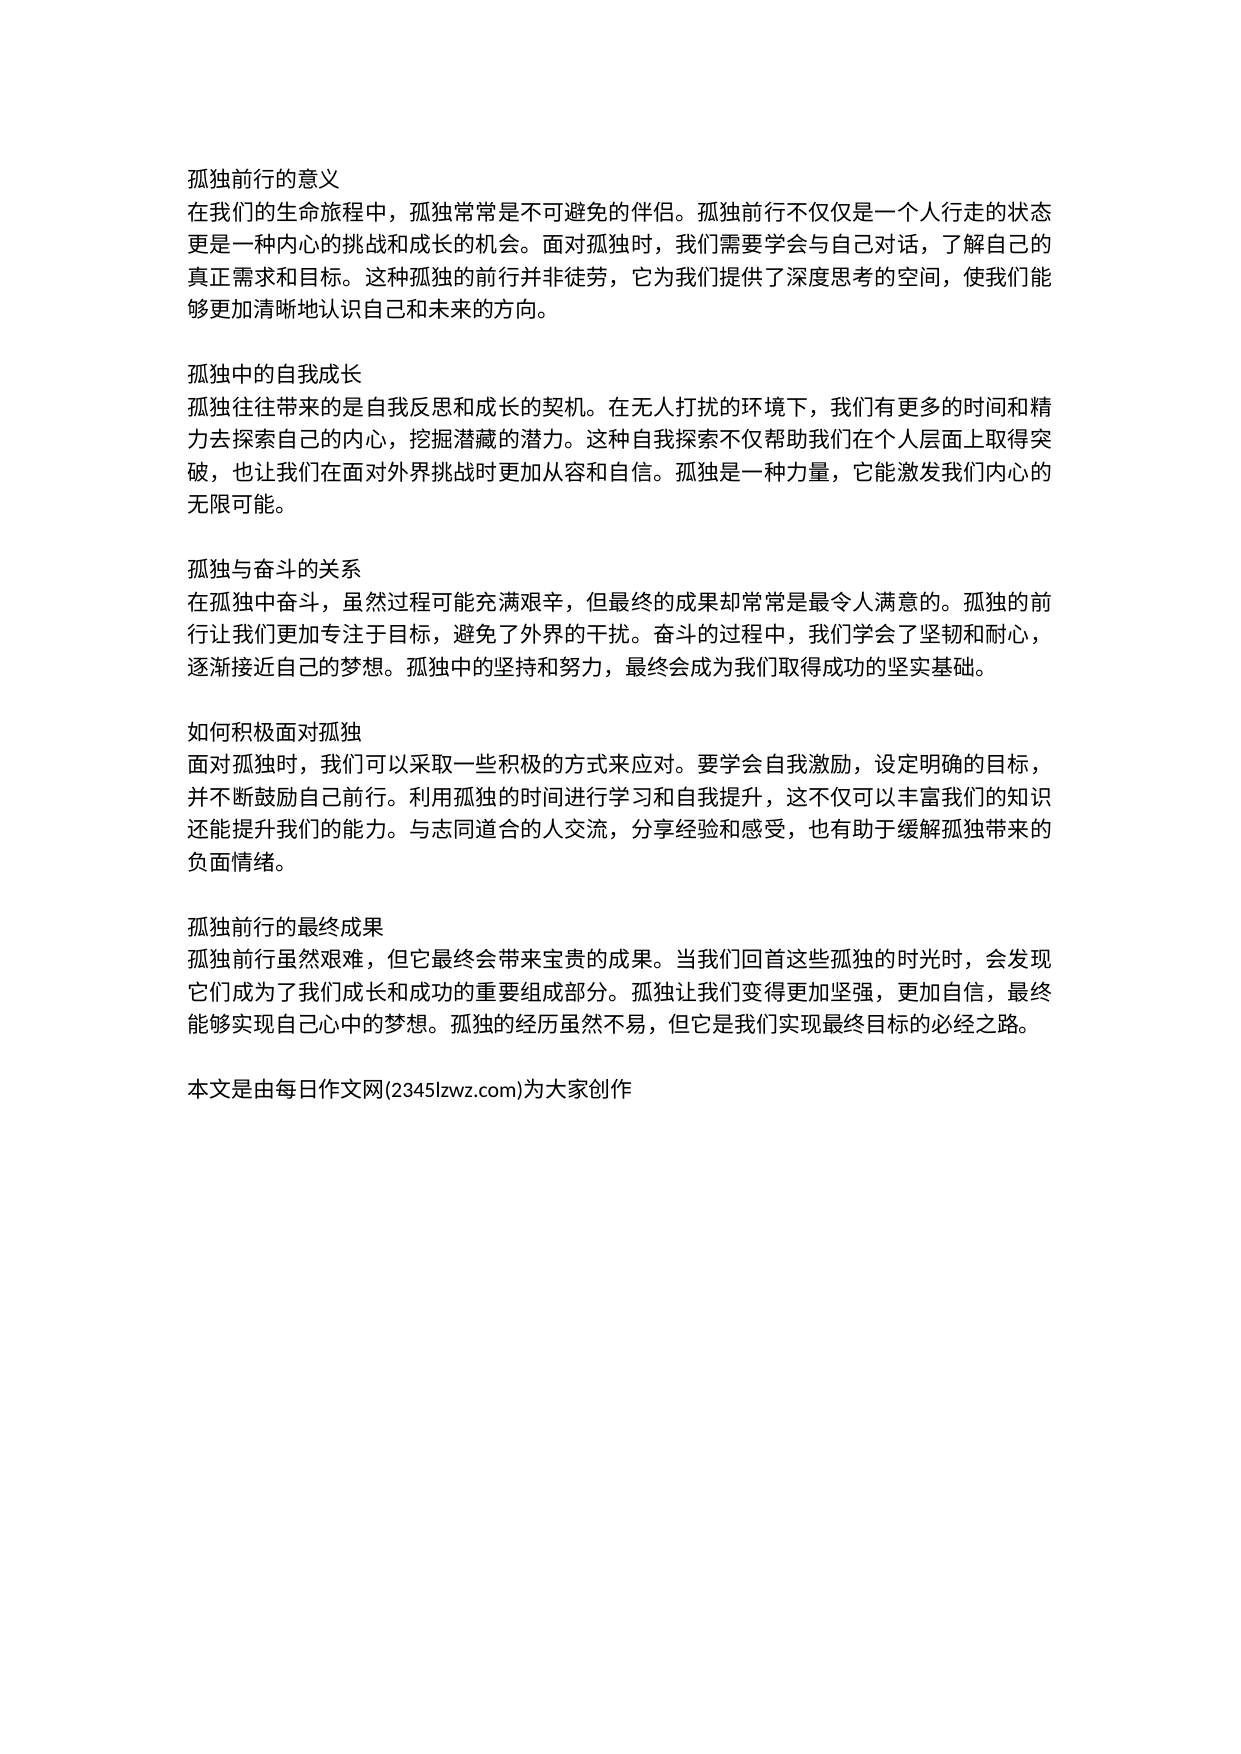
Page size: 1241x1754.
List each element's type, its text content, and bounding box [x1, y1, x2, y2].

text 在我们的生命旅程中，孤独常常是不可避免的伴侣。孤独前行不仅仅是一个人行走的状态，更是一种内心的挑战和成长的机会。面对孤独时，我们需要学会与自己对话，了解自己的真正需求和目标。这种孤独的前行并非徒劳，它为我们提供了深度思考的空间，使我们能够更加清晰地认识自己和未来的方向。 [187, 194, 1053, 324]
text 孤独与奋斗的关系 [187, 552, 1053, 584]
text 孤独前行的意义 [187, 162, 1053, 194]
text 孤独前行的最终成果 [187, 909, 1053, 942]
text 面对孤独时，我们可以采取一些积极的方式来应对。要学会自我激励，设定明确的目标，并不断鼓励自己前行。利用孤独的时间进行学习和自我提升，这不仅可以丰富我们的知识，还能提升我们的能力。与志同道合的人交流，分享经验和感受，也有助于缓解孤独带来的负面情绪。 [187, 747, 1053, 877]
text 孤独中的自我成长 [187, 357, 1053, 389]
text 本文是由每日作文网(2345lzwz.com)为大家创作 [187, 1072, 1053, 1104]
text 孤独往往带来的是自我反思和成长的契机。在无人打扰的环境下，我们有更多的时间和精力去探索自己的内心，挖掘潜藏的潜力。这种自我探索不仅帮助我们在个人层面上取得突破，也让我们在面对外界挑战时更加从容和自信。孤独是一种力量，它能激发我们内心的无限可能。 [187, 389, 1053, 519]
text 孤独前行虽然艰难，但它最终会带来宝贵的成果。当我们回首这些孤独的时光时，会发现它们成为了我们成长和成功的重要组成部分。孤独让我们变得更加坚强，更加自信，最终能够实现自己心中的梦想。孤独的经历虽然不易，但它是我们实现最终目标的必经之路。 [187, 942, 1053, 1039]
text 在孤独中奋斗，虽然过程可能充满艰辛，但最终的成果却常常是最令人满意的。孤独的前行让我们更加专注于目标，避免了外界的干扰。奋斗的过程中，我们学会了坚韧和耐心，逐渐接近自己的梦想。孤独中的坚持和努力，最终会成为我们取得成功的坚实基础。 [187, 584, 1053, 682]
text 如何积极面对孤独 [187, 714, 1053, 747]
